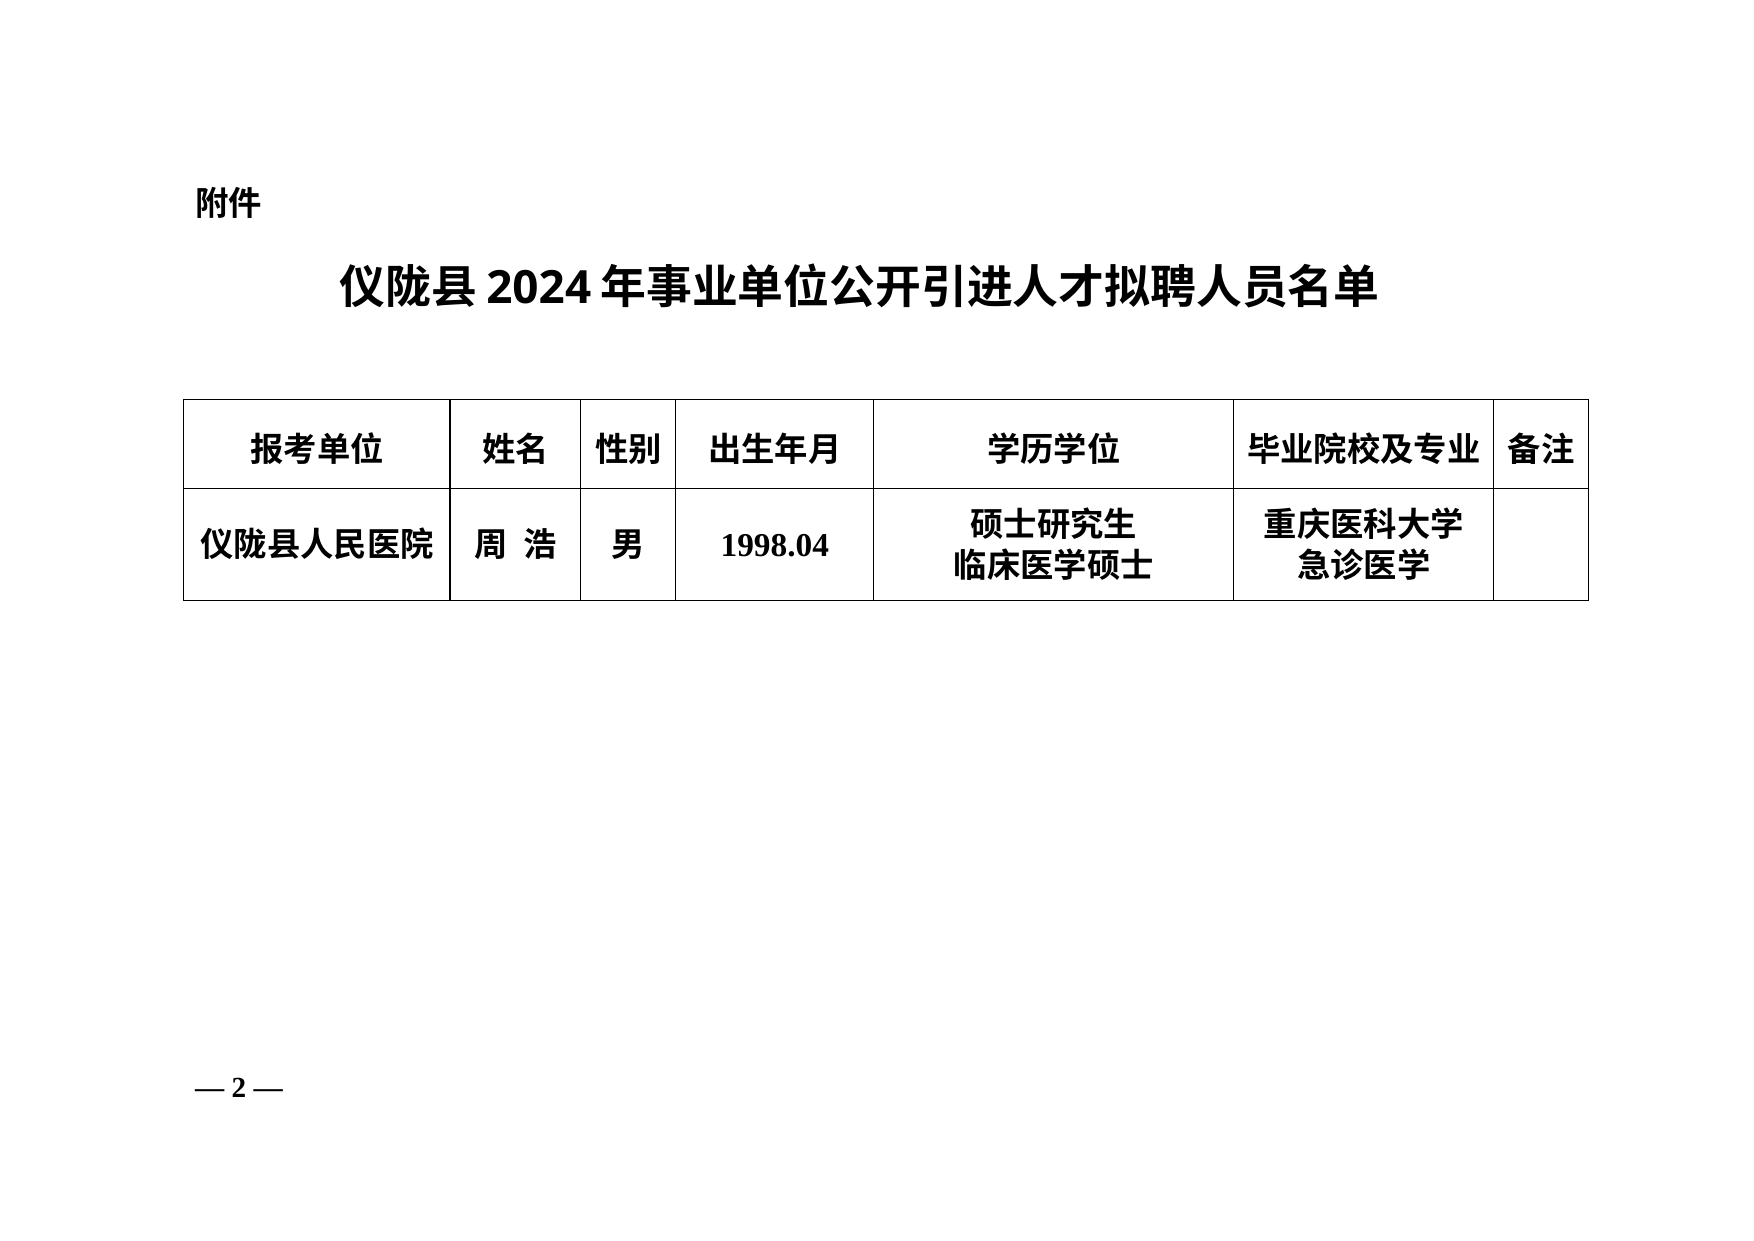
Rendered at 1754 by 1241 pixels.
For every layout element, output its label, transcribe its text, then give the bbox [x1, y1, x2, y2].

table_header 学历学位 [874, 400, 1233, 488]
table_header 姓名 [451, 400, 580, 488]
table_header 性别 [581, 400, 675, 488]
text 附件 [195, 167, 1524, 233]
table_cell 周 浩 [451, 489, 580, 600]
table_header 毕业院校及专业 [1234, 400, 1493, 488]
table_header 报考单位 [184, 400, 449, 488]
table_cell 男 [581, 489, 675, 600]
table_cell 1998.04 [676, 489, 873, 600]
table_cell 硕士研究生 临床医学硕士 [874, 489, 1233, 600]
table_header 备注 [1494, 400, 1588, 488]
table_cell [1494, 489, 1588, 600]
table_cell 重庆医科大学 急诊医学 [1234, 489, 1493, 600]
table_header 出生年月 [676, 400, 873, 488]
text 仪陇县2024年事业单位公开引进人才拟聘人员名单 [195, 233, 1524, 333]
table_cell 仪陇县人民医院 [184, 489, 449, 600]
